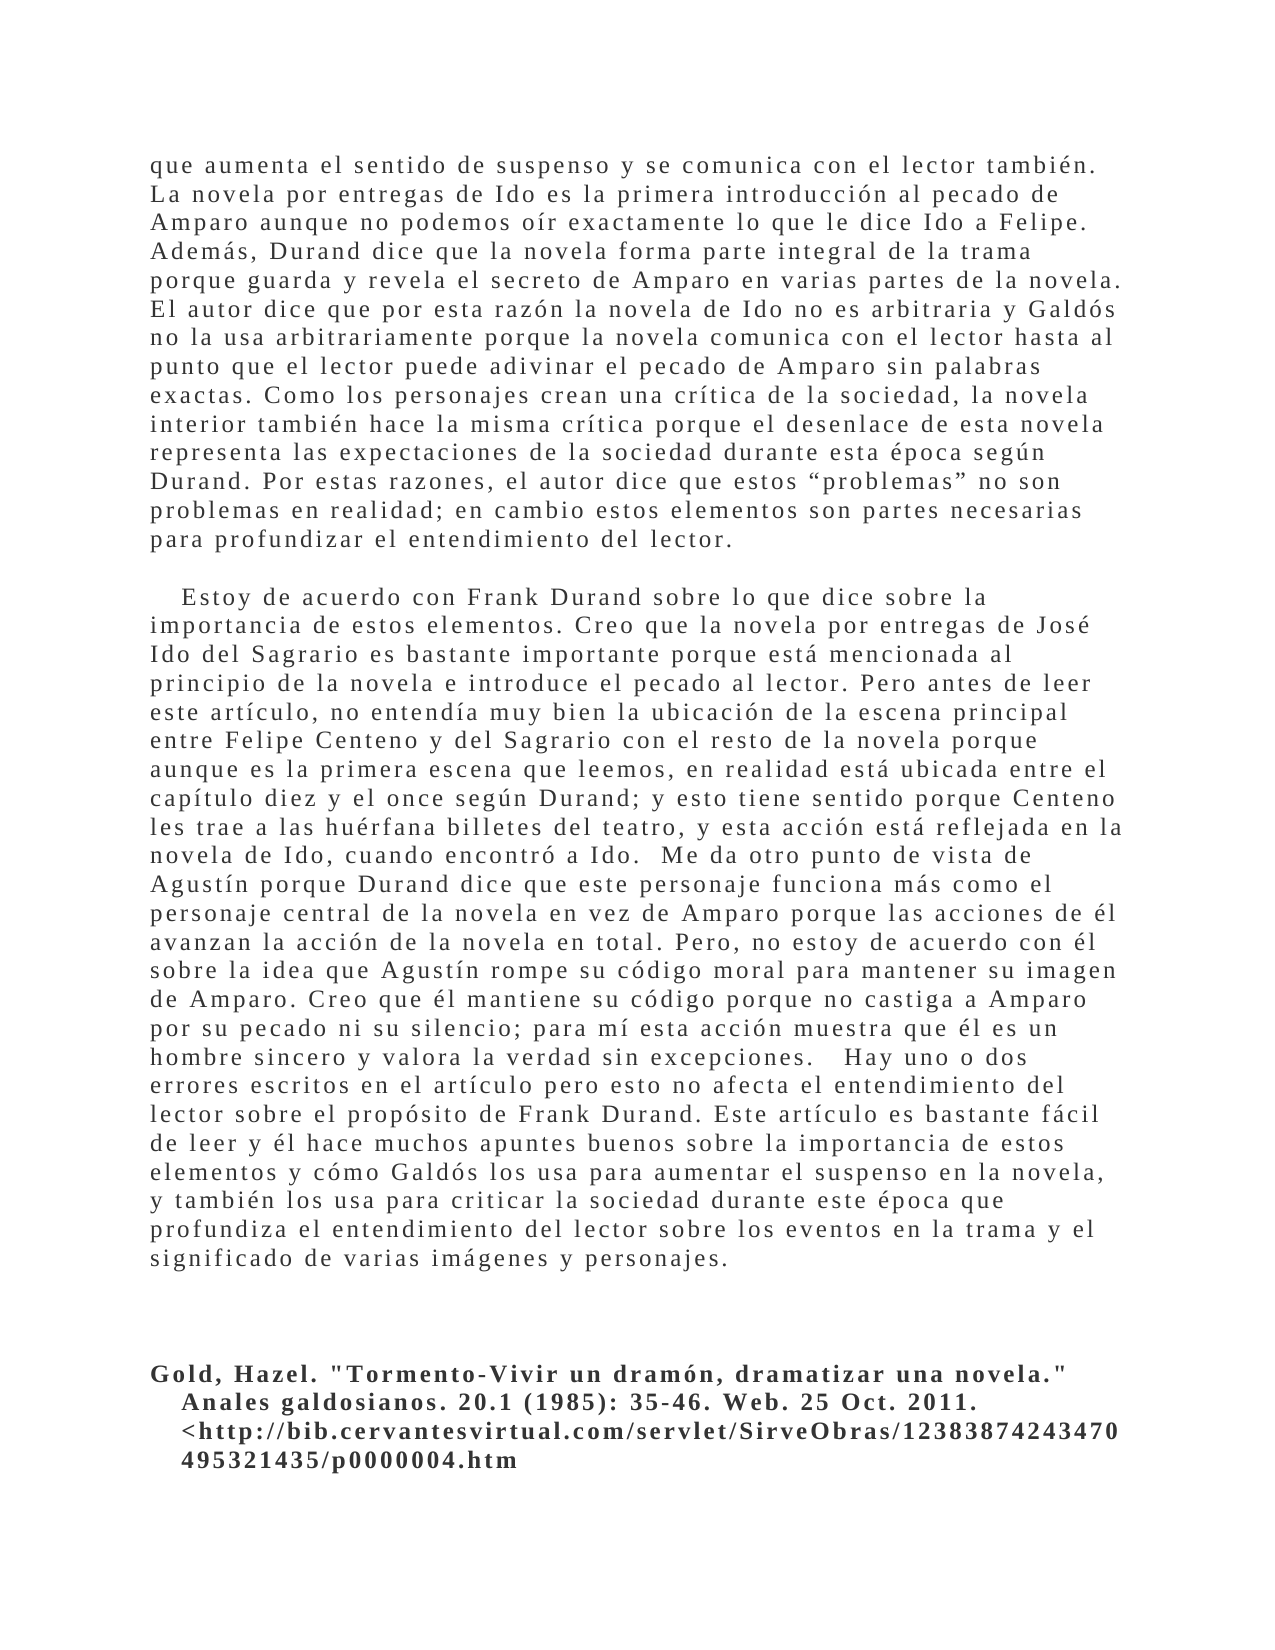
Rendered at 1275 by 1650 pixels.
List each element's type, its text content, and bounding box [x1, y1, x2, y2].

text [150, 150, 1125, 552]
text Gold, Hazel. "Tormento-Vivir un dramón, dramatizar una novela." Anales galdosianos. 20.1 (1985): 35-46. Web. 25 Oct. 2011. <http://bib.cervantesvirtual.com/servlet/SirveObras/12383874243470495321435/p0000004.htm [150, 1359, 1125, 1474]
text Estoy de acuerdo con Frank Durand sobre lo que dice sobre la importancia de estos elementos. Creo que la novela por entregas de José Ido del Sagrario es bastante importante porque está mencionada al principio de la novela e introduce el pecado al lector. Pero antes de leer este artículo, no entendía muy bien la ubicación de la escena principal entre Felipe Centeno y del Sagrario con el resto de la novela porque aunque es la primera escena que leemos, en realidad está ubicada entre el capítulo diez y el once según Durand; y esto tiene sentido porque Centeno les trae a las huérfana billetes del teatro, y esta acción está reflejada en la novela de Ido, cuando encontró a Ido. Me da otro punto de vista de Agustín porque Durand dice que este personaje funciona más como el personaje central de la novela en vez de Amparo porque las acciones de él avanzan la acción de la novela en total. Pero, no estoy de acuerdo con él sobre la idea que Agustín rompe su código moral para mantener su imagen de Amparo. Creo que él mantiene su código porque no castiga a Amparo por su pecado ni su silencio; para mí esta acción muestra que él es un hombre sincero y valora la verdad sin excepciones. Hay uno o dos errores escritos en el artículo pero esto no afecta el entendimiento del lector sobre el propósito de Frank Durand. Este artículo es bastante fácil de leer y él hace muchos apuntes buenos sobre la importancia de estos elementos y cómo Galdós los usa para aumentar el suspenso en la novela, y también los usa para criticar la sociedad durante este época que profundiza el entendimiento del lector sobre los eventos en la trama y el significado de varias imágenes y personajes. [150, 582, 1125, 1272]
